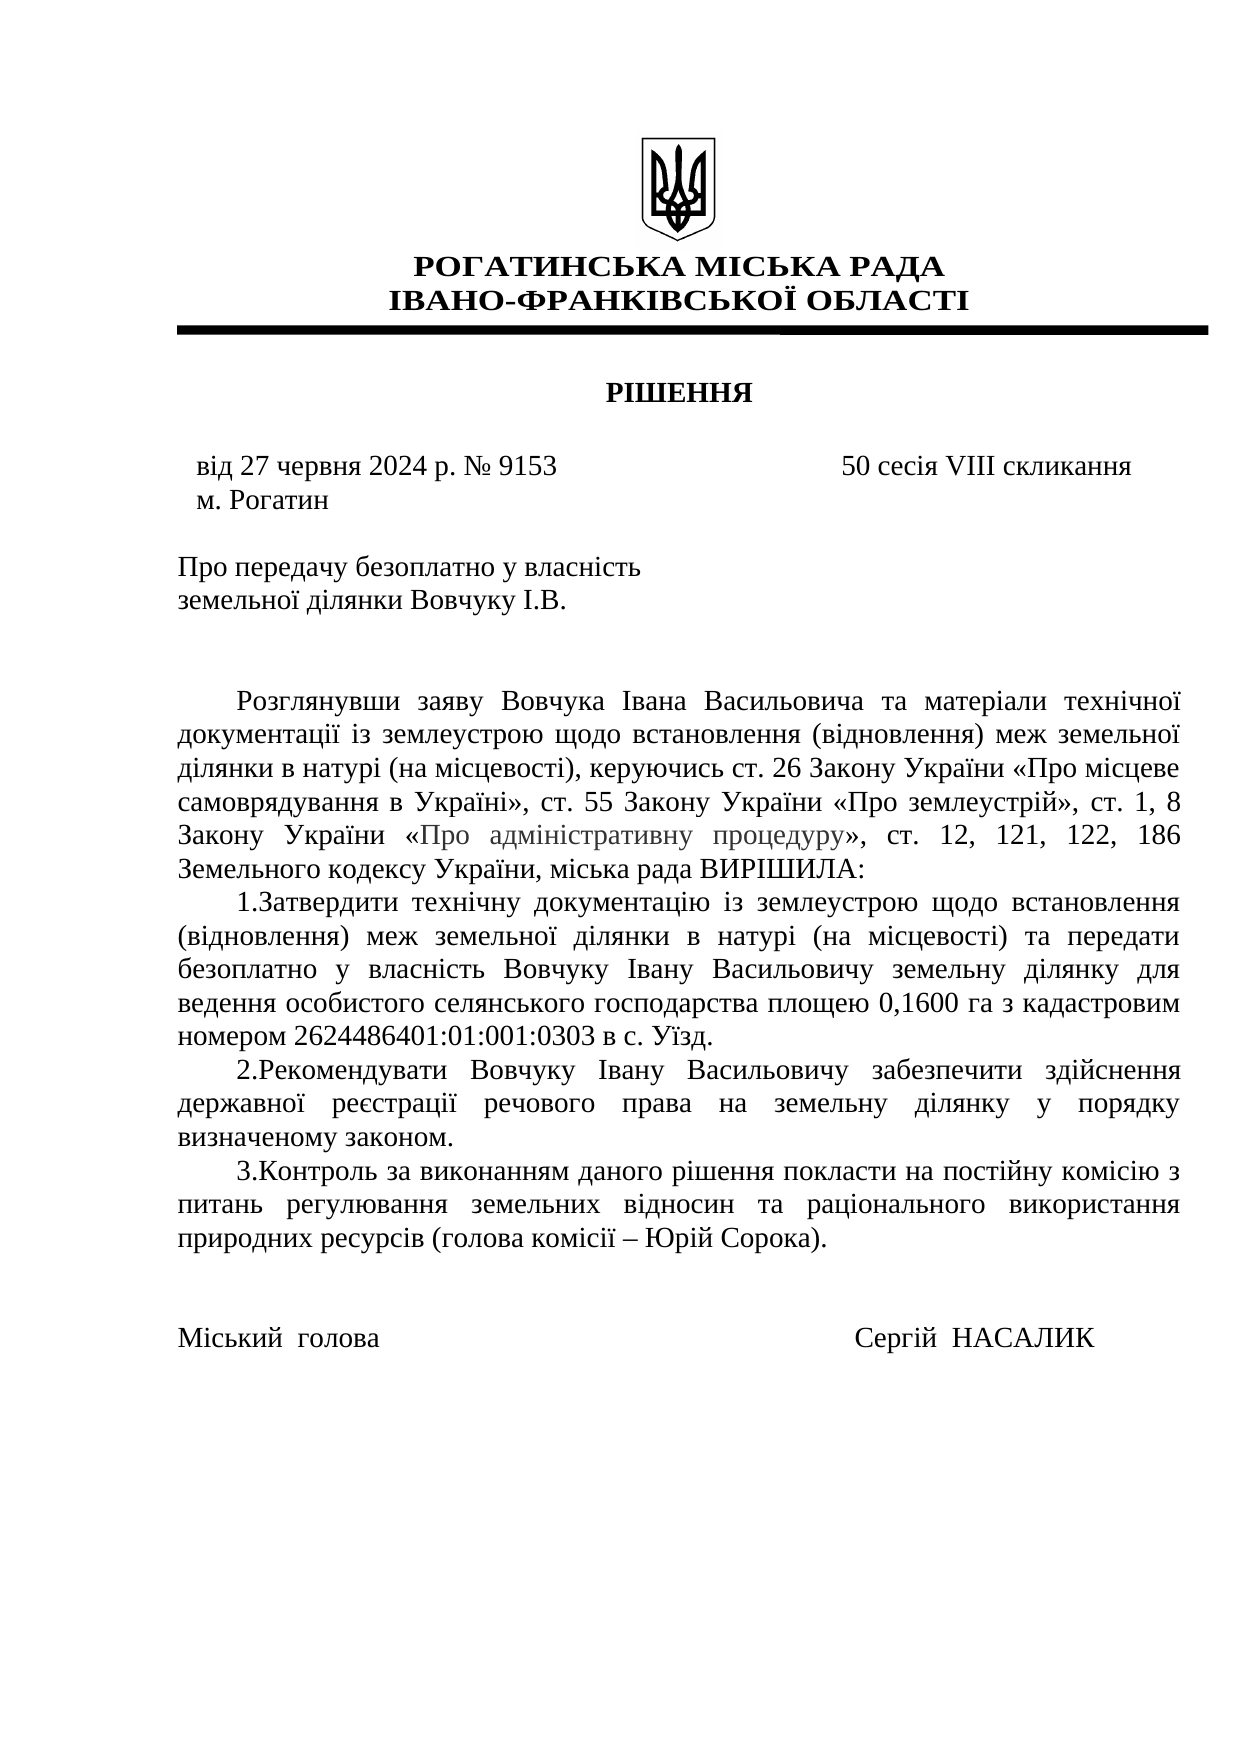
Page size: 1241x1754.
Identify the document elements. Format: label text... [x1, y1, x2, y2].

text м. Рогатин [196, 482, 1237, 515]
text 3.Контроль за виконанням даного рішення покласти на постійну комісію з питань регулювання земельних відносин та раціонального використання природних ресурсів (голова комісії – Юрій Сорока). [177, 1153, 1181, 1253]
text ІВАНО-ФРАНКІВСЬКОЇ ОБЛАСТІ [177, 283, 1181, 316]
text Про передачу безоплатно у власність [177, 549, 1237, 582]
text РІШЕННЯ [177, 375, 1181, 408]
text РОГАТИНСЬКА МІСЬКА РАДА [177, 249, 1181, 283]
text земельної ділянки Вовчуку І.В. {name} [177, 582, 1181, 616]
text 2.Рекомендувати Вовчуку Івану Васильовичу забезпечити здійснення державної реєстрації речового права на земельну ділянку у порядку визначеному законом. [177, 1052, 1181, 1153]
text Розглянувши заяву Вовчука Івана Васильовича та матеріали технічної документації із землеустрою щодо встановлення (відновлення) меж земельної ділянки в натурі (на місцевості), керуючись ст. 26 Закону України «Про місцеве самоврядування в Україні», ст. 55 Закону України «Про землеустрій», ст. 1, 8 Закону України «Про адміністративну процедуру», ст. 12, 121, 122, 186 Земельного кодексу України, міська рада ВИРІШИЛА: [177, 683, 1181, 884]
text від 27 червня 2024 р. № 9153 50 сесія VIII скликання [196, 448, 1237, 482]
text 1.Затвердити технічну документацію із землеустрою щодо встановлення (відновлення) меж земельної ділянки в натурі (на місцевості) та передати безоплатно у власність Вовчуку Івану Васильовичу земельну ділянку для ведення особистого селянського господарства площею 0,1600 га з кадастровим номером 2624486401:01:001:0303 в с. Уїзд. [177, 884, 1181, 1052]
text Міський голова Сергій НАСАЛИК [177, 1320, 1181, 1354]
